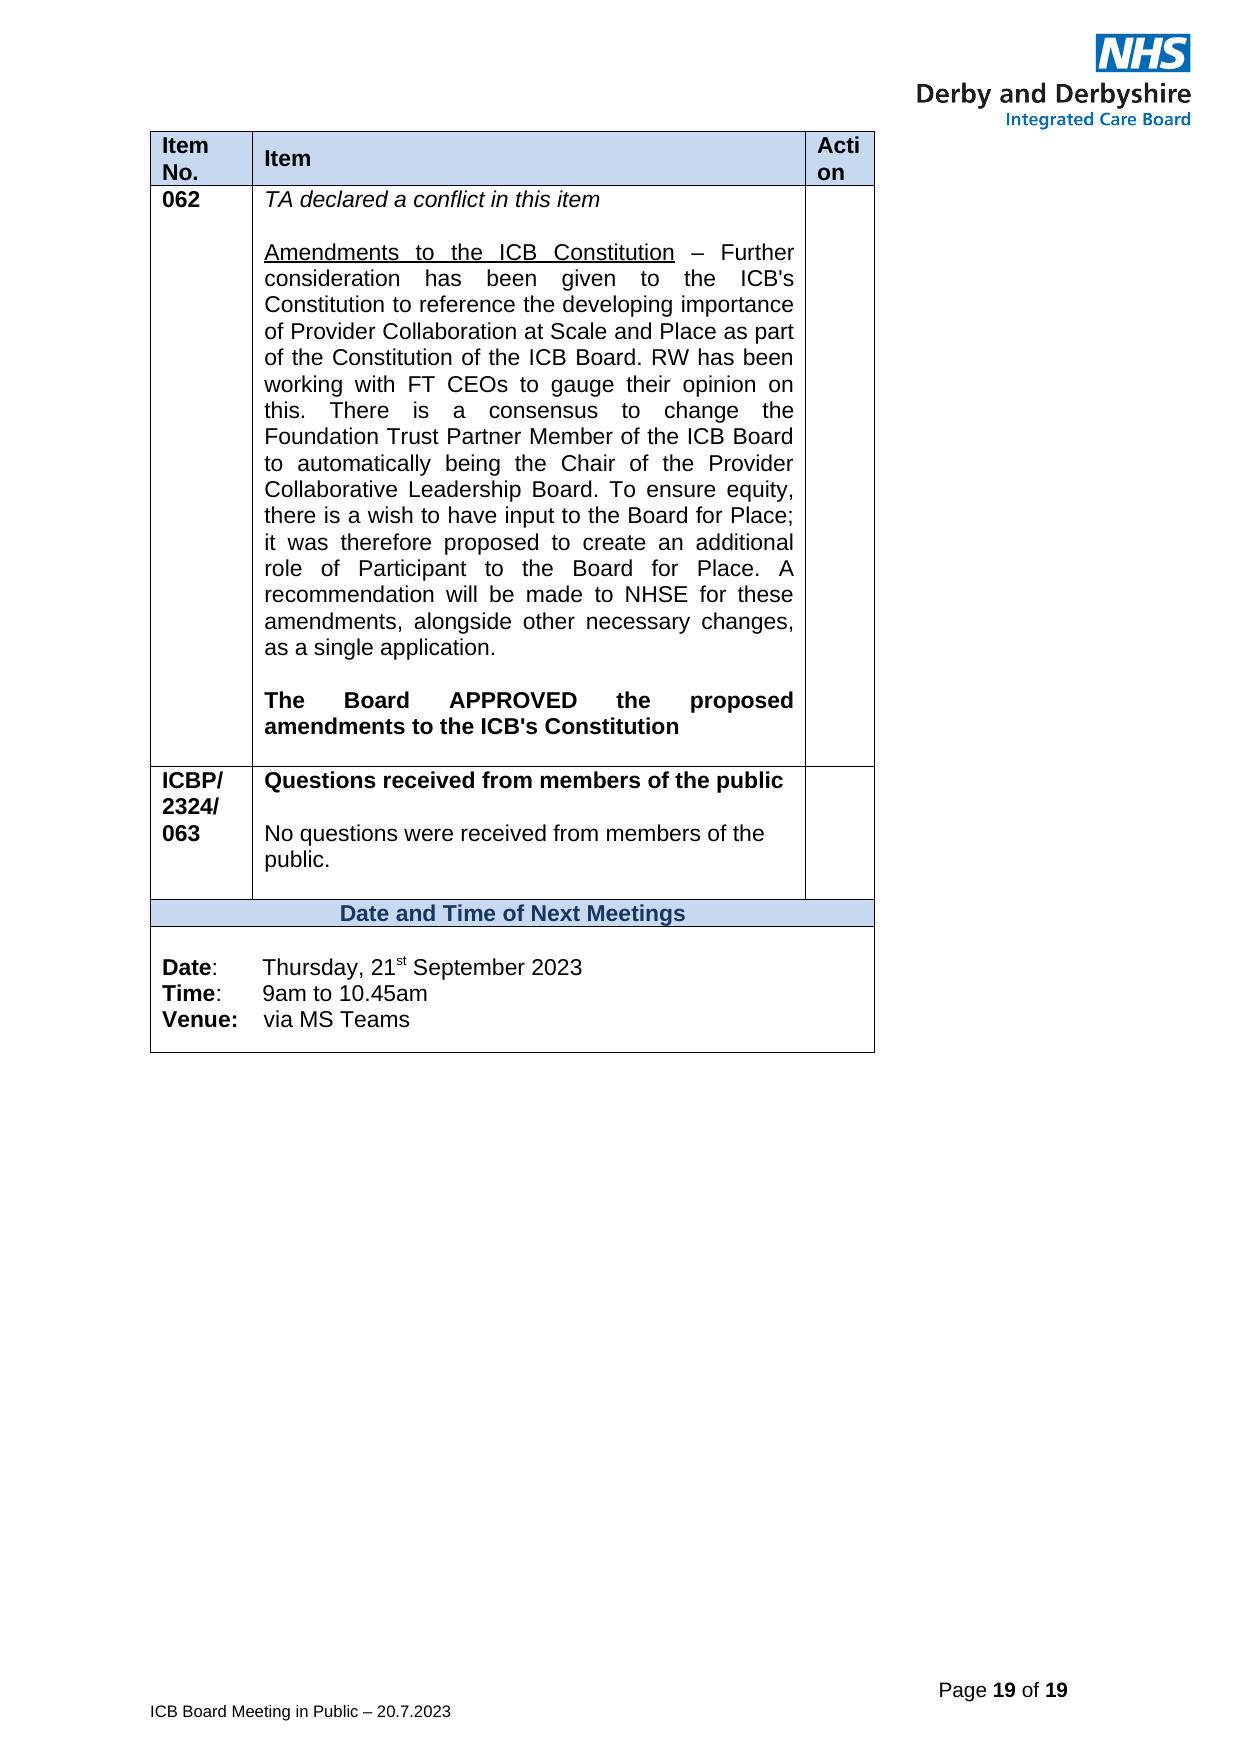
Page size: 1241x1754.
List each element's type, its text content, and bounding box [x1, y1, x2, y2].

table_cell Questions received from members of the public No questions were received from members of the public. [253, 767, 805, 899]
table_cell Date: Thursday, 21st September 2023 Time: 9am to 10.45am Venue: via MS Teams [151, 927, 874, 1052]
table_cell ICBP/2324/ 063 [151, 767, 252, 899]
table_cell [253, 186, 805, 766]
table_cell [806, 767, 874, 899]
table_header Action [806, 132, 874, 185]
table_header Item No. [151, 132, 252, 185]
table_cell [806, 186, 874, 766]
table_cell ICBP/2324/ 062 [151, 186, 252, 766]
table_cell Date and Time of Next Meetings [151, 900, 874, 926]
table_header Item [253, 132, 805, 185]
picture [908, 26, 1200, 133]
